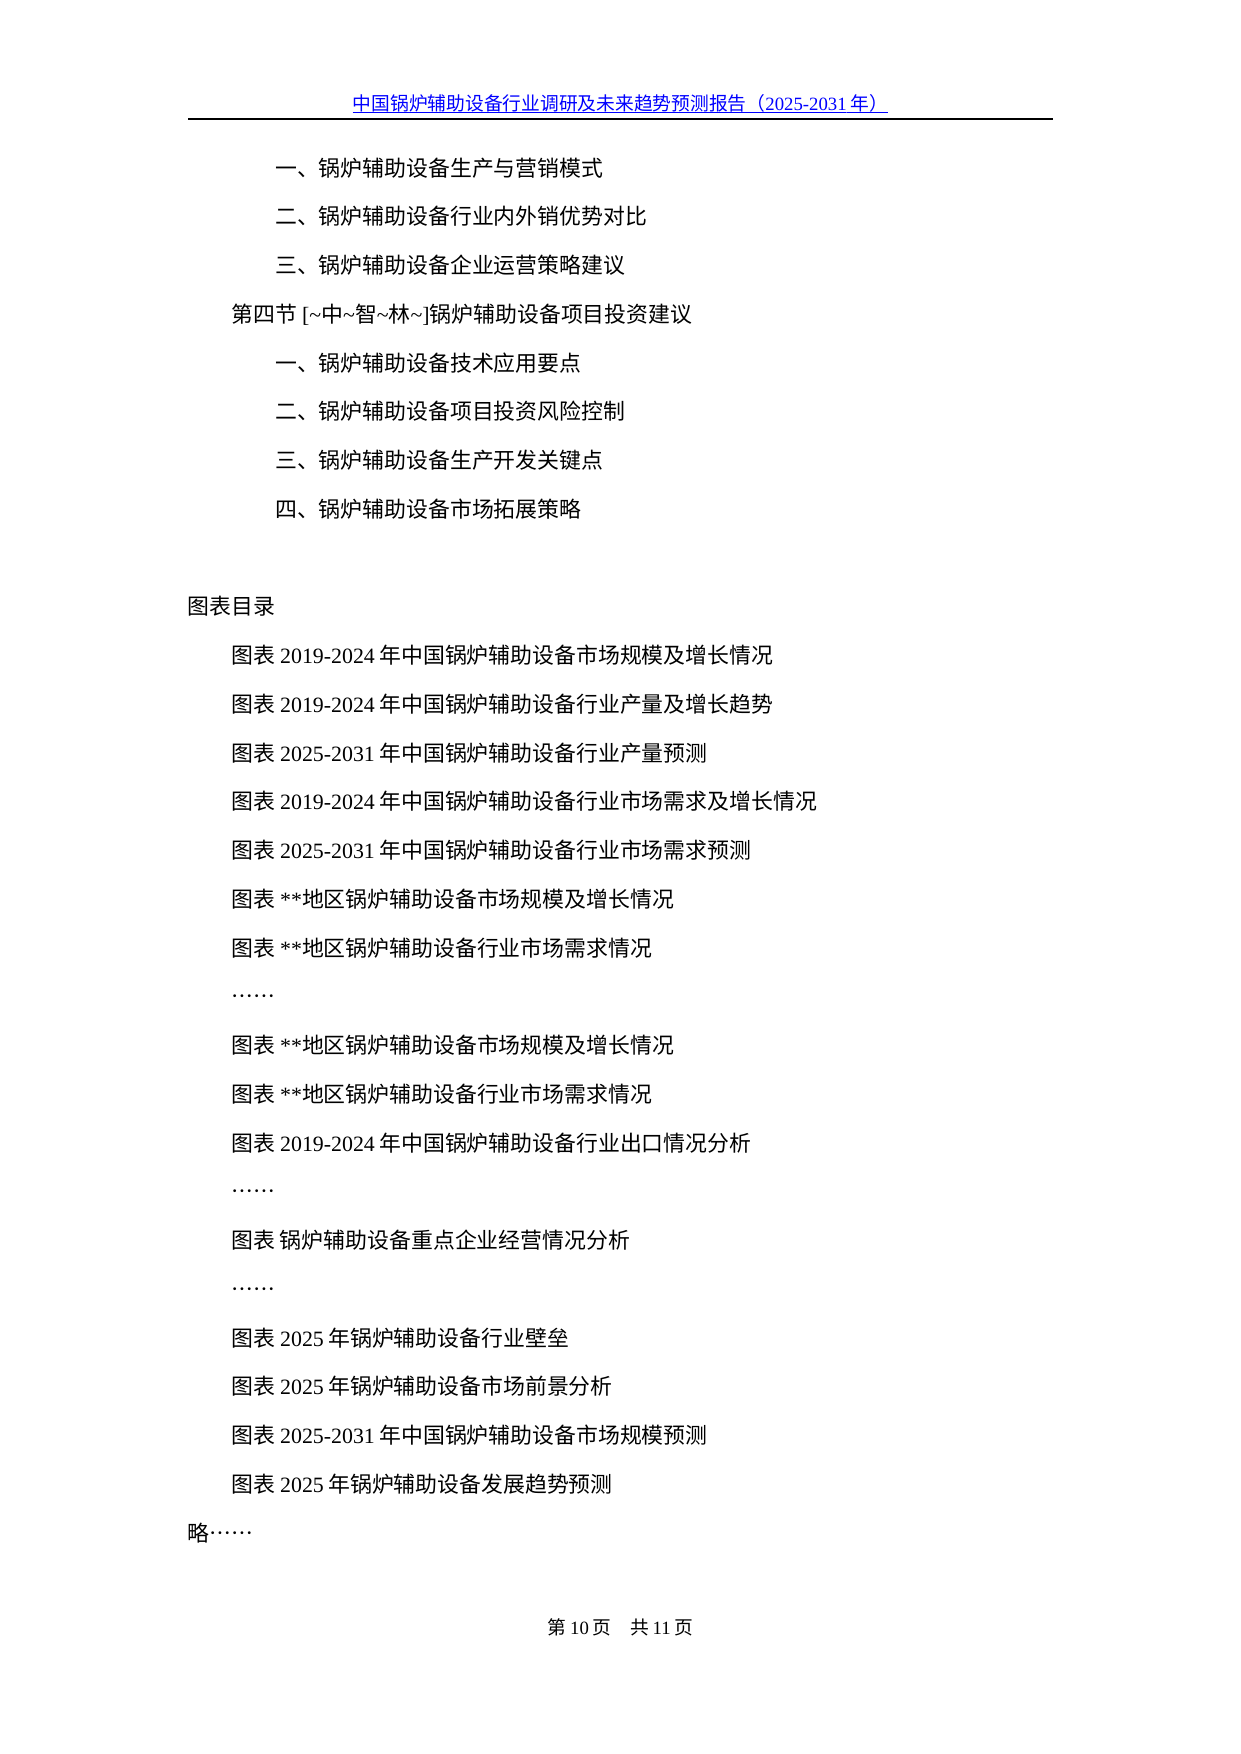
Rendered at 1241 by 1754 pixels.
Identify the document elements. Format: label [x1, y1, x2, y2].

text [187, 150, 1053, 1548]
